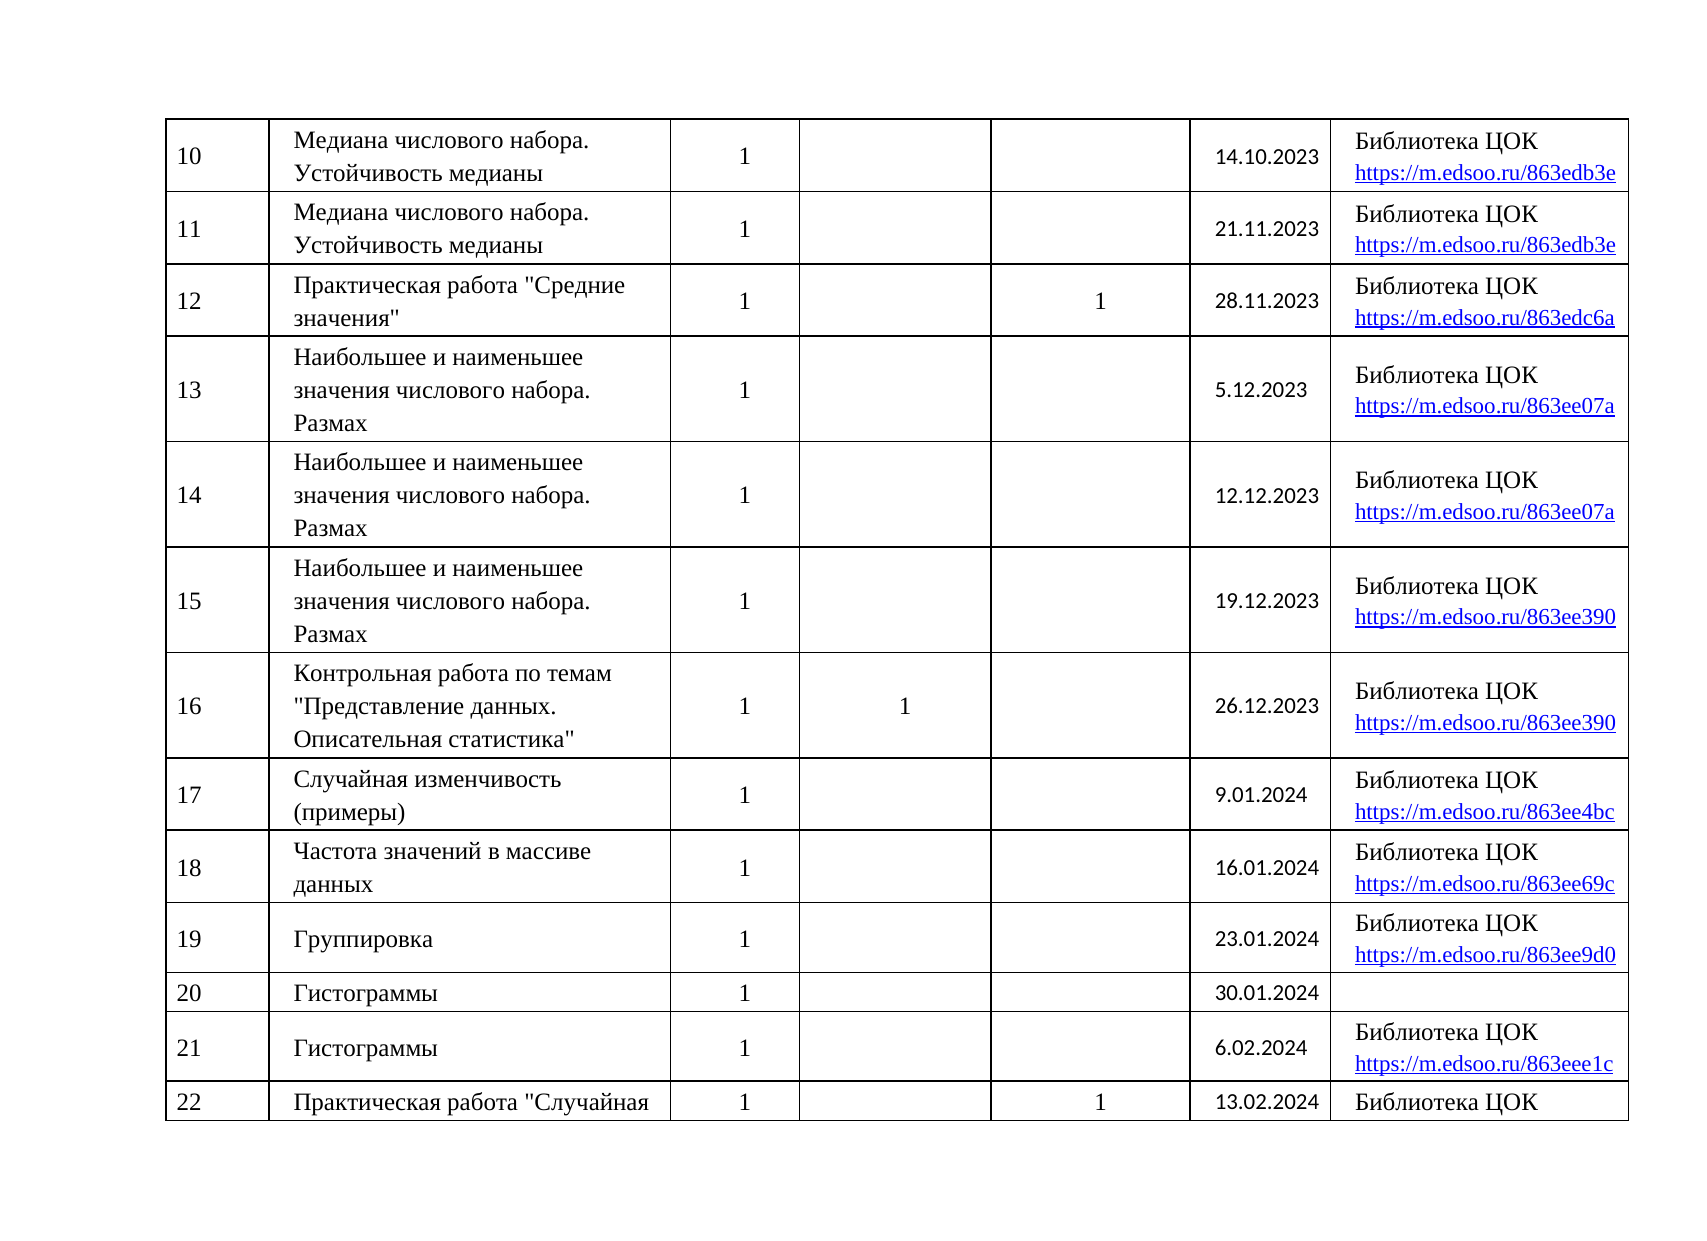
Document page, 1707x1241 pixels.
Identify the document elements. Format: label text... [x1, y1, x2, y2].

table_cell 21.11.2023 [1191, 192, 1330, 263]
table_cell [992, 973, 1189, 1011]
table_cell 1 [671, 120, 799, 191]
table_cell Наибольшее и наименьшее значения числового набора. Размах [270, 337, 670, 441]
table_cell Библиотека ЦОК https://m.edsoo.ru/863ee07a [1331, 442, 1628, 546]
table_cell Библиотека ЦОК https://m.edsoo.ru/863ee390 [1331, 653, 1628, 757]
table_cell 30.01.2024 [1191, 973, 1330, 1011]
table_cell [800, 120, 990, 191]
table_cell 1 [671, 973, 799, 1011]
table_cell Библиотека ЦОК https://m.edsoo.ru/863edc6a [1331, 265, 1628, 335]
table_cell [800, 442, 990, 546]
table_cell Практическая работа "Средние значения" [270, 265, 670, 335]
table_cell 22 [167, 1082, 268, 1120]
table_cell 1 [992, 265, 1189, 335]
table_cell Библиотека ЦОК https://m.edsoo.ru/863ee4bc [1331, 759, 1628, 829]
table_cell [1331, 973, 1628, 1011]
table_cell 28.11.2023 [1191, 265, 1330, 335]
table_cell 1 [992, 1082, 1189, 1120]
table_cell Библиотека ЦОК https://m.edsoo.ru/863edb3e [1331, 192, 1628, 263]
table_cell Библиотека ЦОК https://m.edsoo.ru/863ee69c [1331, 831, 1628, 902]
table_cell 16.01.2024 [1191, 831, 1330, 902]
table_cell [800, 265, 990, 335]
table_cell [800, 192, 990, 263]
table_cell Случайная изменчивость (примеры) [270, 759, 670, 829]
table_cell [800, 1012, 990, 1080]
table_cell [800, 337, 990, 441]
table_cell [270, 1082, 670, 1120]
table_cell [992, 831, 1189, 902]
table_cell 19.12.2023 [1191, 548, 1330, 652]
table_cell 1 [671, 265, 799, 335]
table_cell [992, 337, 1189, 441]
table_cell 1 [671, 831, 799, 902]
table_cell 12 [167, 265, 268, 335]
table_cell 1 [671, 759, 799, 829]
table_cell 12.12.2023 [1191, 442, 1330, 546]
table_cell Медиана числового набора. Устойчивость медианы [270, 120, 670, 191]
table_cell Наибольшее и наименьшее значения числового набора. Размах [270, 548, 670, 652]
table_cell [992, 548, 1189, 652]
table_cell 18 [167, 831, 268, 902]
table_cell 20 [167, 973, 268, 1011]
table_cell Наибольшее и наименьшее значения числового набора. Размах [270, 442, 670, 546]
table_cell Библиотека ЦОК https://m.edsoo.ru/863edb3e [1331, 120, 1628, 191]
table_cell [992, 192, 1189, 263]
table_cell [800, 548, 990, 652]
table_cell 16 [167, 653, 268, 757]
table_cell [992, 120, 1189, 191]
table_cell 11 [167, 192, 268, 263]
table_cell Библиотека ЦОК https://m.edsoo.ru/863eee1c [1331, 1012, 1628, 1080]
table_cell Группировка [270, 903, 670, 971]
table_cell [800, 1082, 990, 1120]
table_cell Библиотека ЦОК https://m.edsoo.ru/863ee9d0 [1331, 903, 1628, 971]
table_cell [800, 831, 990, 902]
table_cell 14.10.2023 [1191, 120, 1330, 191]
table_cell [800, 973, 990, 1011]
table_cell 13.02.2024 [1191, 1082, 1330, 1120]
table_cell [1331, 1082, 1628, 1120]
table_cell 1 [671, 653, 799, 757]
table_cell [800, 759, 990, 829]
table_cell 15 [167, 548, 268, 652]
table_cell [800, 903, 990, 971]
table_cell 17 [167, 759, 268, 829]
table_cell Частота значений в массиве данных [270, 831, 670, 902]
table_cell 26.12.2023 [1191, 653, 1330, 757]
table_cell [992, 903, 1189, 971]
table_cell 1 [671, 192, 799, 263]
table_cell 1 [800, 653, 990, 757]
table_cell [992, 759, 1189, 829]
table_cell Гистограммы [270, 973, 670, 1011]
table_cell 14 [167, 442, 268, 546]
table_cell [992, 653, 1189, 757]
table_cell 19 [167, 903, 268, 971]
table_cell 1 [671, 1082, 799, 1120]
table_cell 1 [671, 442, 799, 546]
table_cell Контрольная работа по темам "Представление данных. Описательная статистика" [270, 653, 670, 757]
table_cell Библиотека ЦОК https://m.edsoo.ru/863ee390 [1331, 548, 1628, 652]
table_cell 1 [671, 337, 799, 441]
table_cell 23.01.2024 [1191, 903, 1330, 971]
table_cell 13 [167, 337, 268, 441]
table_cell 6.02.2024 [1191, 1012, 1330, 1080]
table_cell 21 [167, 1012, 268, 1080]
table_cell 1 [671, 548, 799, 652]
table_cell 1 [671, 903, 799, 971]
table_cell [992, 442, 1189, 546]
table_cell Медиана числового набора. Устойчивость медианы [270, 192, 670, 263]
table_cell 9.01.2024 [1191, 759, 1330, 829]
table_cell 10 [167, 120, 268, 191]
table_cell Гистограммы [270, 1012, 670, 1080]
table_cell Библиотека ЦОК https://m.edsoo.ru/863ee07a [1331, 337, 1628, 441]
table_cell [992, 1012, 1189, 1080]
table_cell 5.12.2023 [1191, 337, 1330, 441]
table_cell 1 [671, 1012, 799, 1080]
